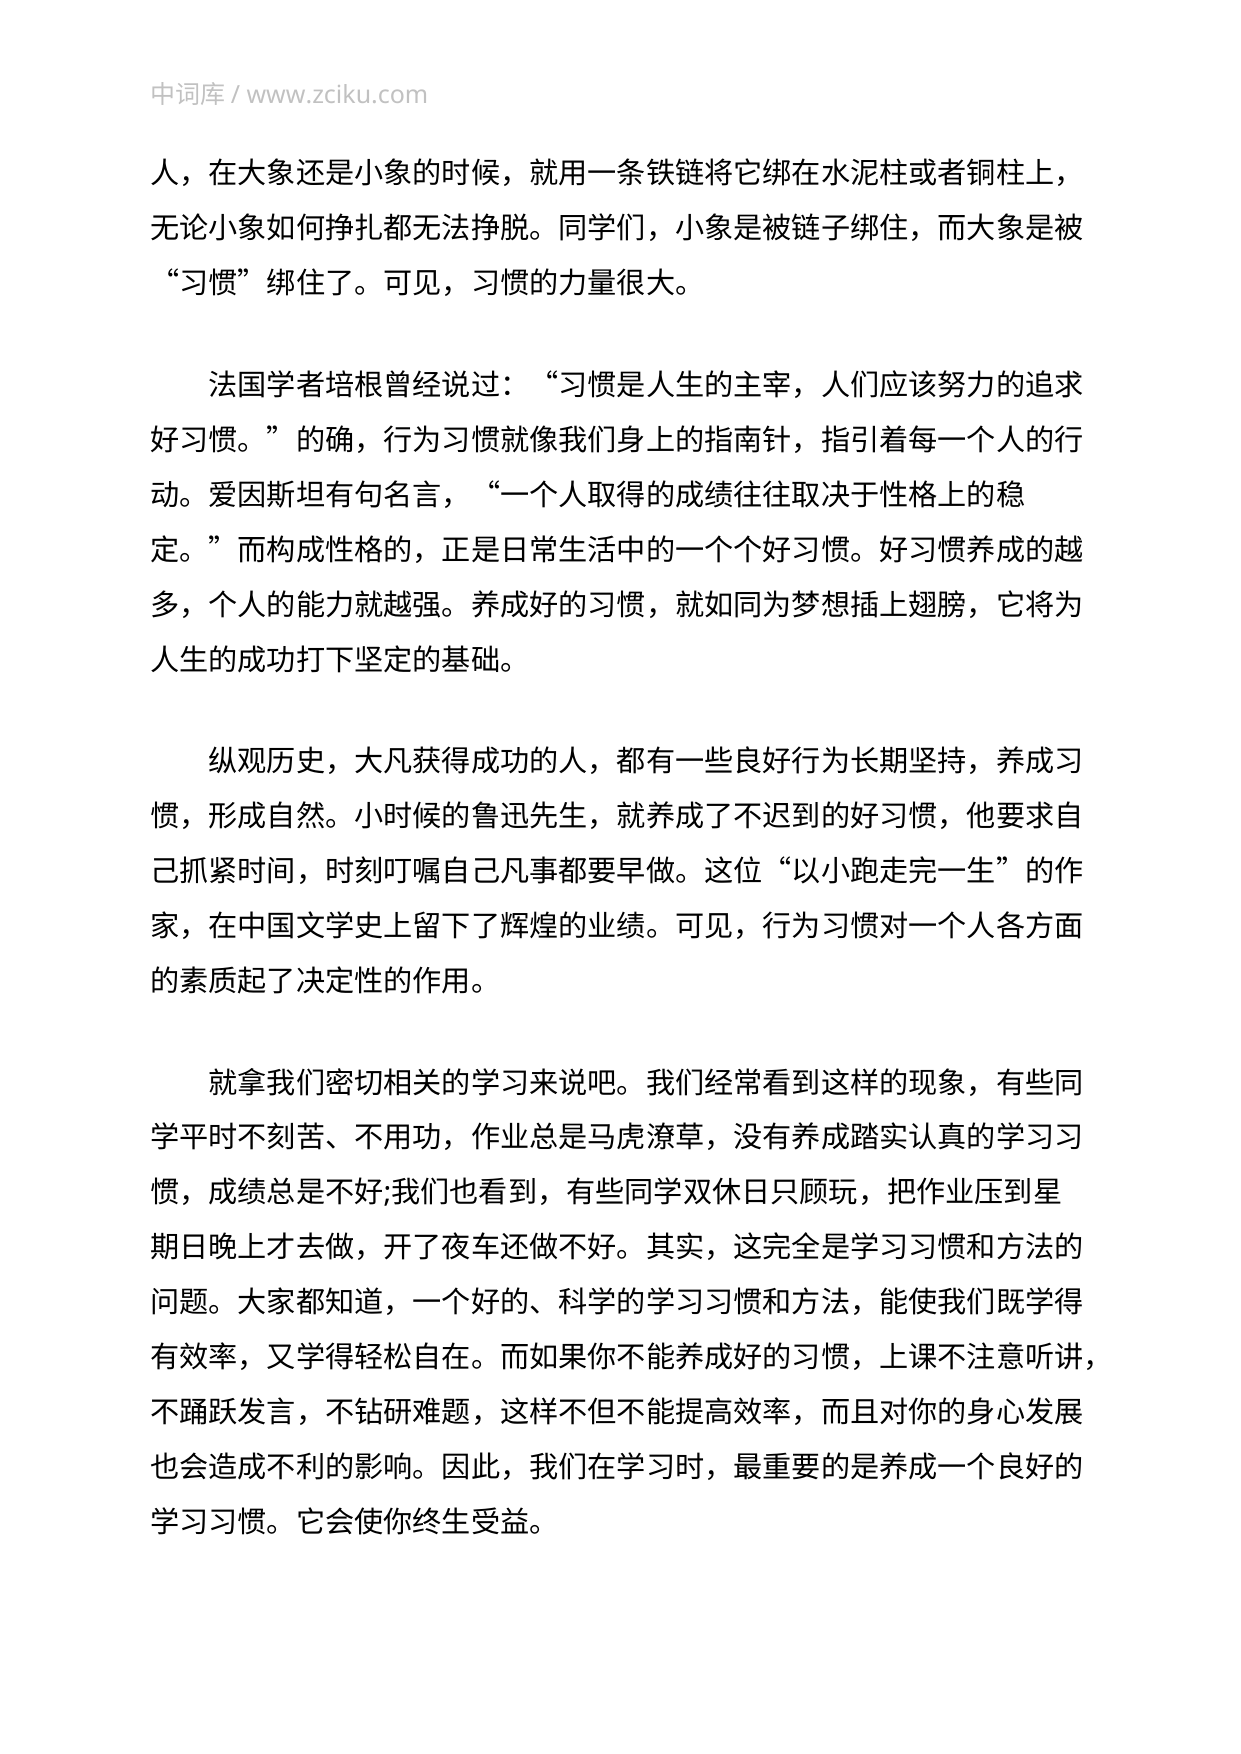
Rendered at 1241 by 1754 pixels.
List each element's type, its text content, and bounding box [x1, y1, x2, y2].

text 法国学者培根曾经说过：“习惯是人生的主宰，人们应该努力的追求好习惯。”的确，行为习惯就像我们身上的指南针，指引着每一个人的行动。爱因斯坦有句名言，“一个人取得的成绩往往取决于性格上的稳定。”而构成性格的，正是日常生活中的一个个好习惯。好习惯养成的越多，个人的能力就越强。养成好的习惯，就如同为梦想插上翅膀，它将为人生的成功打下坚定的基础。 [150, 362, 1090, 678]
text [150, 150, 1090, 302]
text 纵观历史，大凡获得成功的人，都有一些良好行为长期坚持，养成习惯，形成自然。小时候的鲁迅先生，就养成了不迟到的好习惯，他要求自己抓紧时间，时刻叮嘱自己凡事都要早做。这位“以小跑走完一生”的作家，在中国文学史上留下了辉煌的业绩。可见，行为习惯对一个人各方面的素质起了决定性的作用。 [150, 738, 1090, 1000]
text 就拿我们密切相关的学习来说吧。我们经常看到这样的现象，有些同学平时不刻苦、不用功，作业总是马虎潦草，没有养成踏实认真的学习习惯，成绩总是不好;我们也看到，有些同学双休日只顾玩，把作业压到星期日晚上才去做，开了夜车还做不好。其实，这完全是学习习惯和方法的问题。大家都知道，一个好的、科学的学习习惯和方法，能使我们既学得有效率，又学得轻松自在。而如果你不能养成好的习惯，上课不注意听讲，不踊跃发言，不钻研难题，这样不但不能提高效率，而且对你的身心发展也会造成不利的影响。因此，我们在学习时，最重要的是养成一个良好的学习习惯。它会使你终生受益。 [150, 1059, 1090, 1541]
